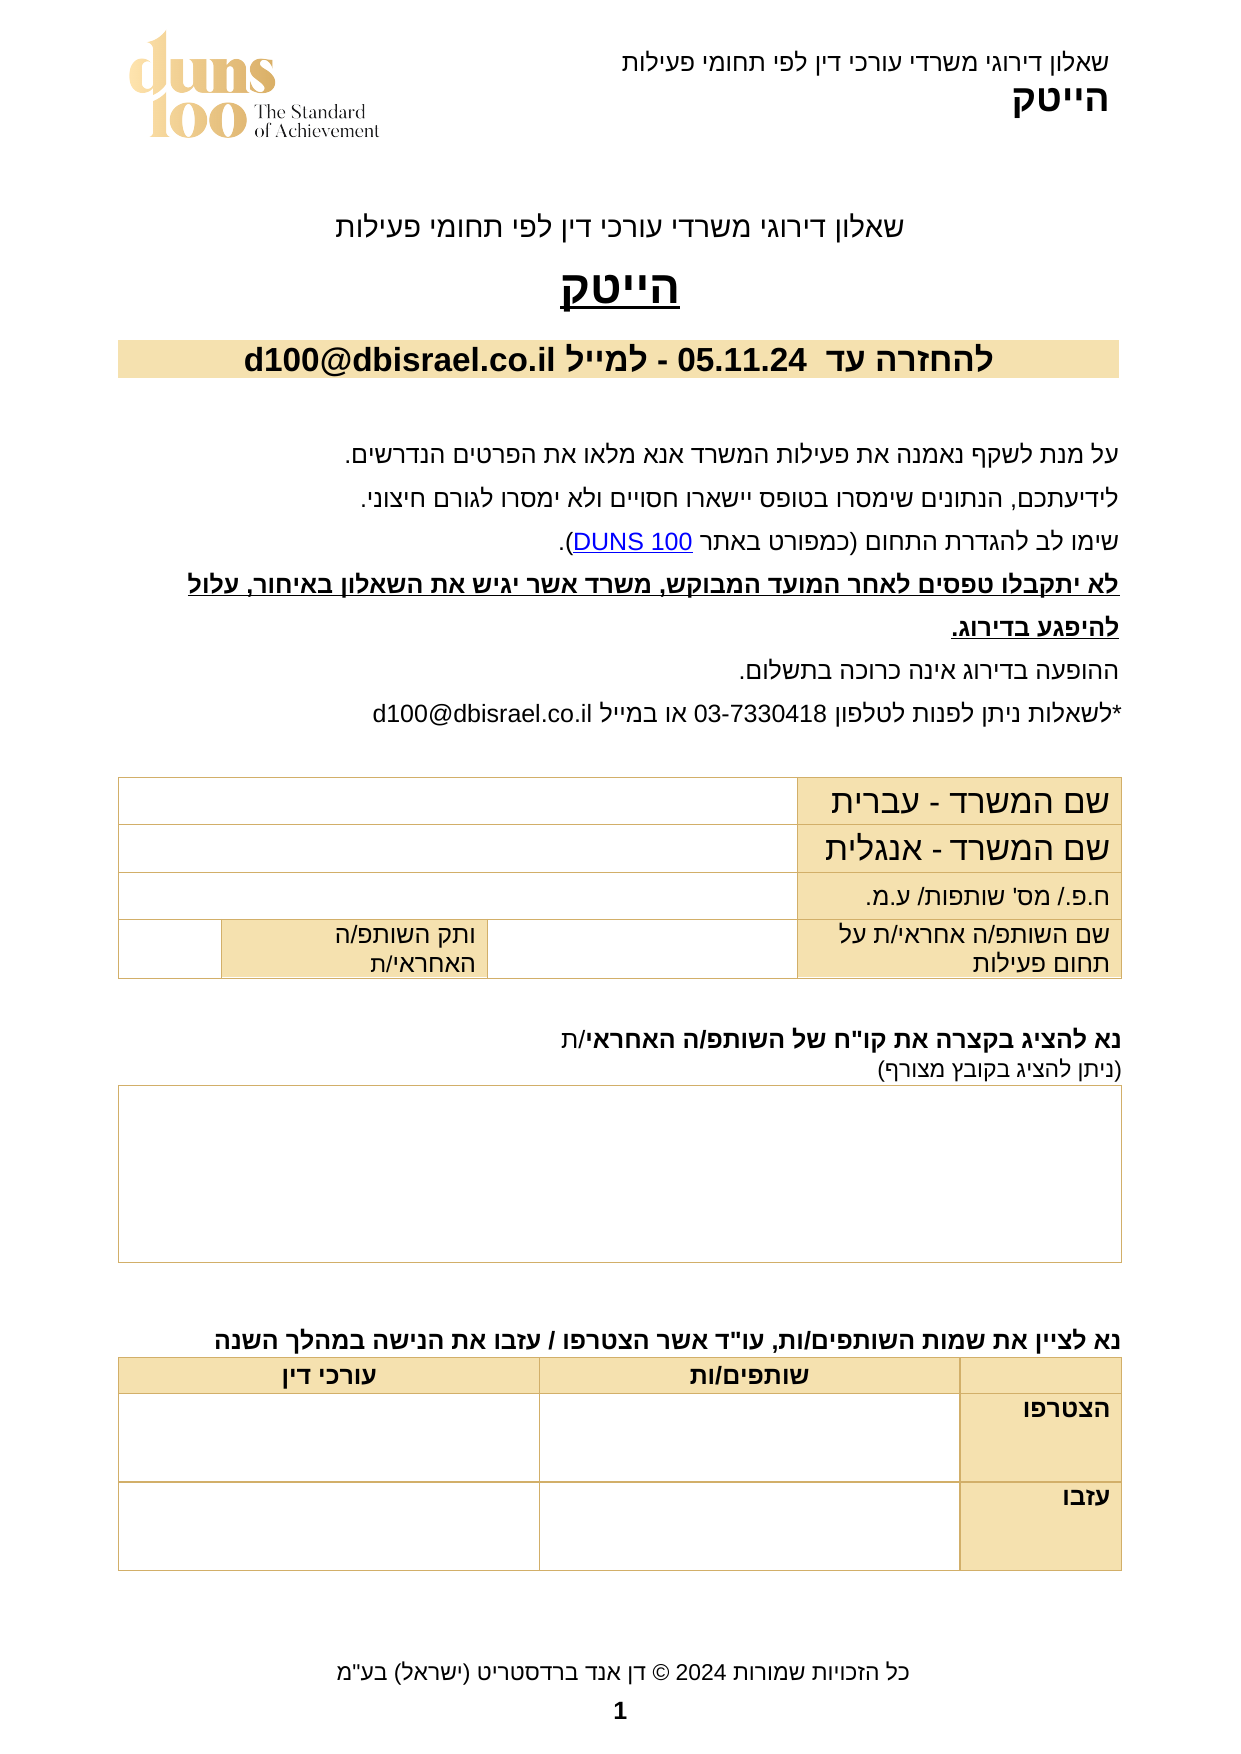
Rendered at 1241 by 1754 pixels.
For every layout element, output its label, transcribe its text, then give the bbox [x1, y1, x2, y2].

text נא להציג בקצרה את קו"ח של השותפ/ה האחראי/ת [118, 1025, 1122, 1054]
text *לשאלות ניתן לפנות לטלפון 03-7330418 או במייל d100@dbisrael.co.il [118, 699, 1122, 728]
table_cell [119, 1394, 539, 1481]
table_cell [119, 920, 221, 977]
text על מנת לשקף נאמנה את פעילות המשרד אנא מלאו את הפרטים הנדרשים. [118, 440, 1119, 469]
text להחזרה עד 05.11.24 - למייל d100@dbisrael.co.il [118, 340, 1119, 378]
table_header [961, 1358, 1121, 1393]
text שאלון דירוגי משרדי עורכי דין לפי תחומי פעילות [118, 210, 1122, 244]
table_cell עזבו [961, 1483, 1121, 1570]
text לידיעתכם, הנתונים שימסרו בטופס יישארו חסויים ולא ימסרו לגורם חיצוני. [118, 483, 1119, 512]
table_header [119, 1086, 1121, 1262]
text נא לציין את שמות השותפים/ות, עו"ד אשר הצטרפו / עזבו את הנישה במהלך השנה [118, 1326, 1122, 1355]
table_header עורכי דין [119, 1358, 539, 1393]
picture [129, 29, 380, 138]
table_cell ח.פ./ מס' שותפות/ ע.מ. [798, 873, 1121, 919]
text ההופעה בדירוג אינה כרוכה בתשלום. [118, 656, 1119, 685]
text הייטק [118, 261, 1122, 313]
text שימו לב להגדרת התחום (כמפורט באתר DUNS 100). [118, 527, 1119, 555]
table_header שותפים/ות [540, 1358, 959, 1393]
table_cell [540, 1394, 959, 1481]
table_cell ותק השותפ/ה האחראי/ת [222, 920, 487, 977]
table_cell [119, 1483, 539, 1570]
table_cell [119, 825, 797, 872]
text (ניתן להציג בקובץ מצורף) [118, 1056, 1122, 1083]
table_cell [488, 920, 797, 977]
table_cell הצטרפו [961, 1394, 1121, 1481]
text לא יתקבלו טפסים לאחר המועד המבוקש, משרד אשר יגיש את השאלון באיחור, עלול להיפגע בדירוג. [118, 570, 1119, 642]
table_cell [540, 1483, 959, 1570]
table_cell שם המשרד - אנגלית [798, 825, 1121, 872]
table_header [119, 778, 797, 824]
table_cell שם השותפ/ה אחראי/ת על תחום פעילות [798, 920, 1121, 977]
table_cell [119, 873, 797, 919]
table_header שם המשרד - עברית [798, 778, 1121, 824]
